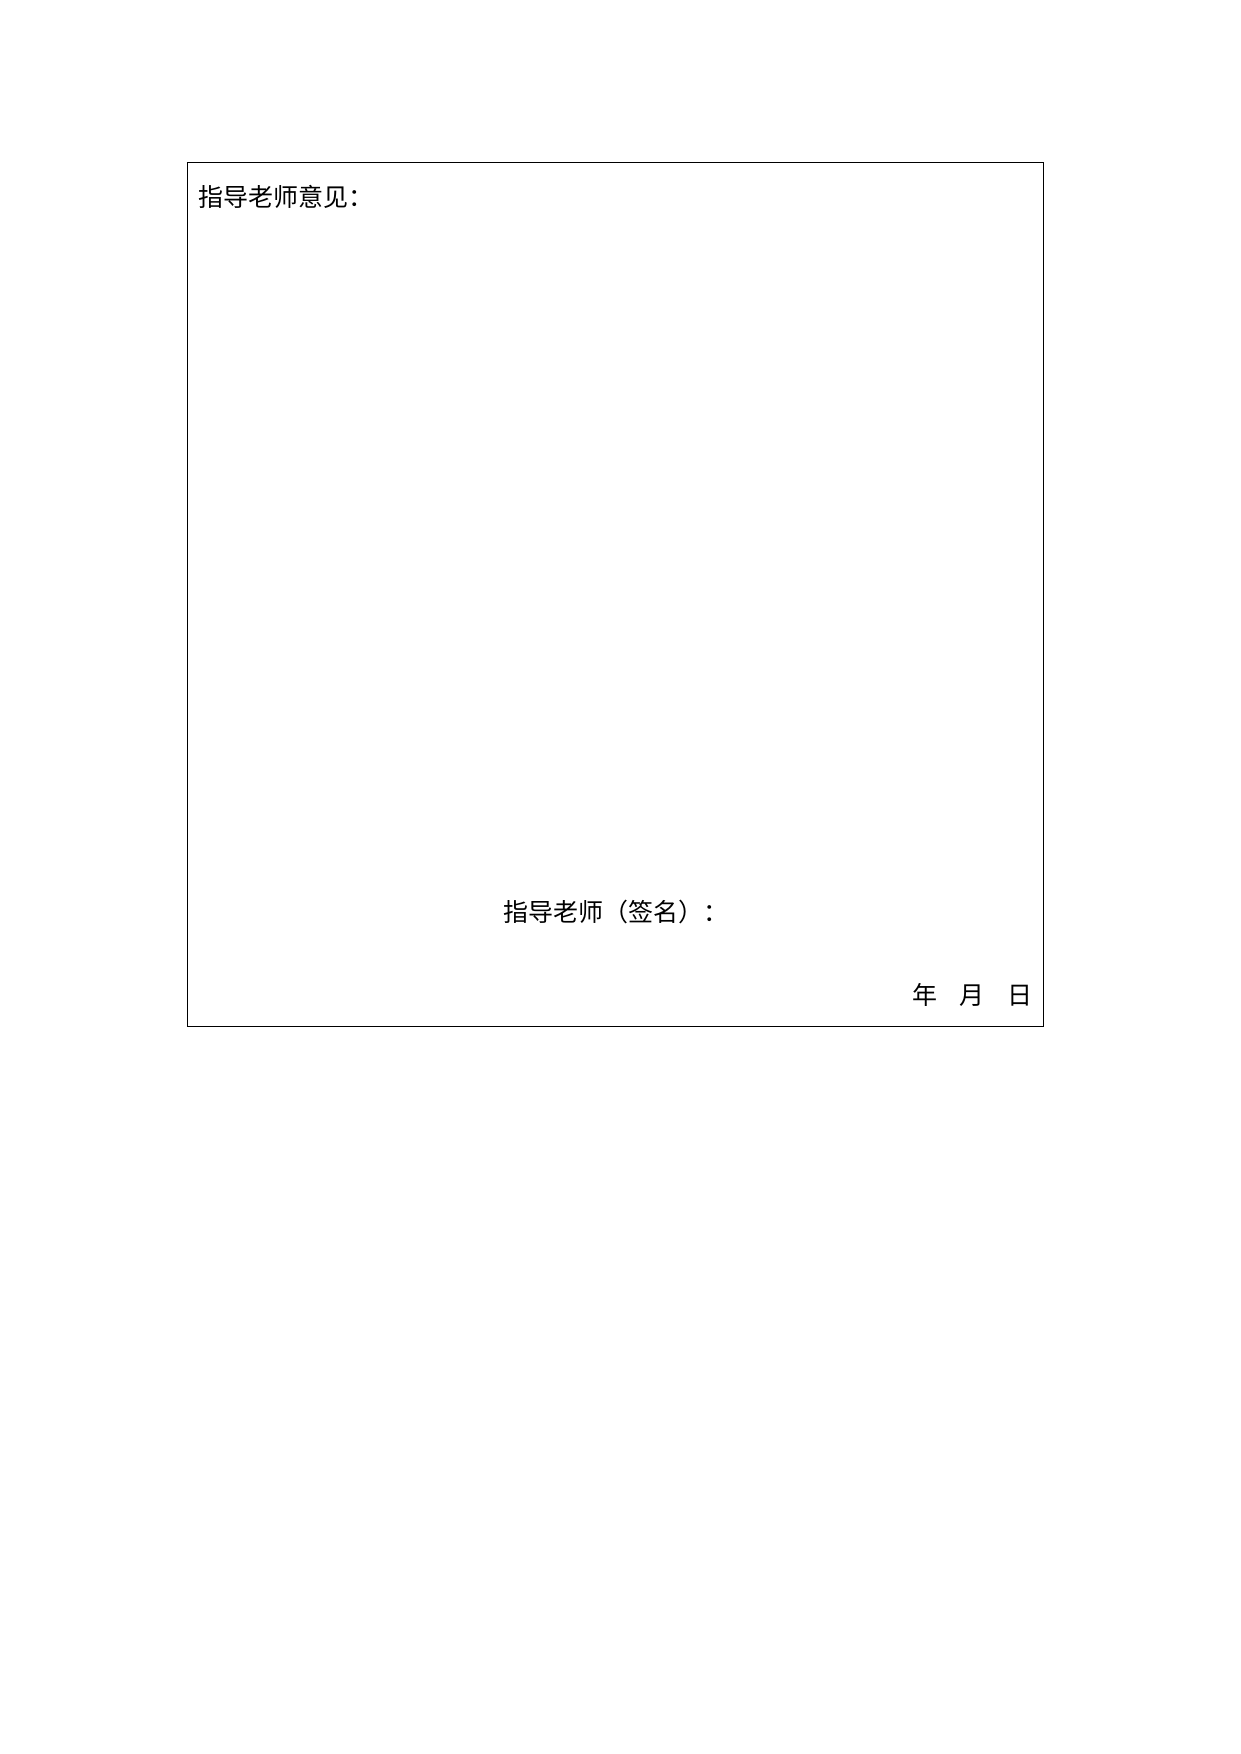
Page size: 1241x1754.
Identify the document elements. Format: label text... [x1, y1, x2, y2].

table_cell 指导老师意见： 指导老师（签名）： 年 月 日 [188, 163, 1043, 1026]
